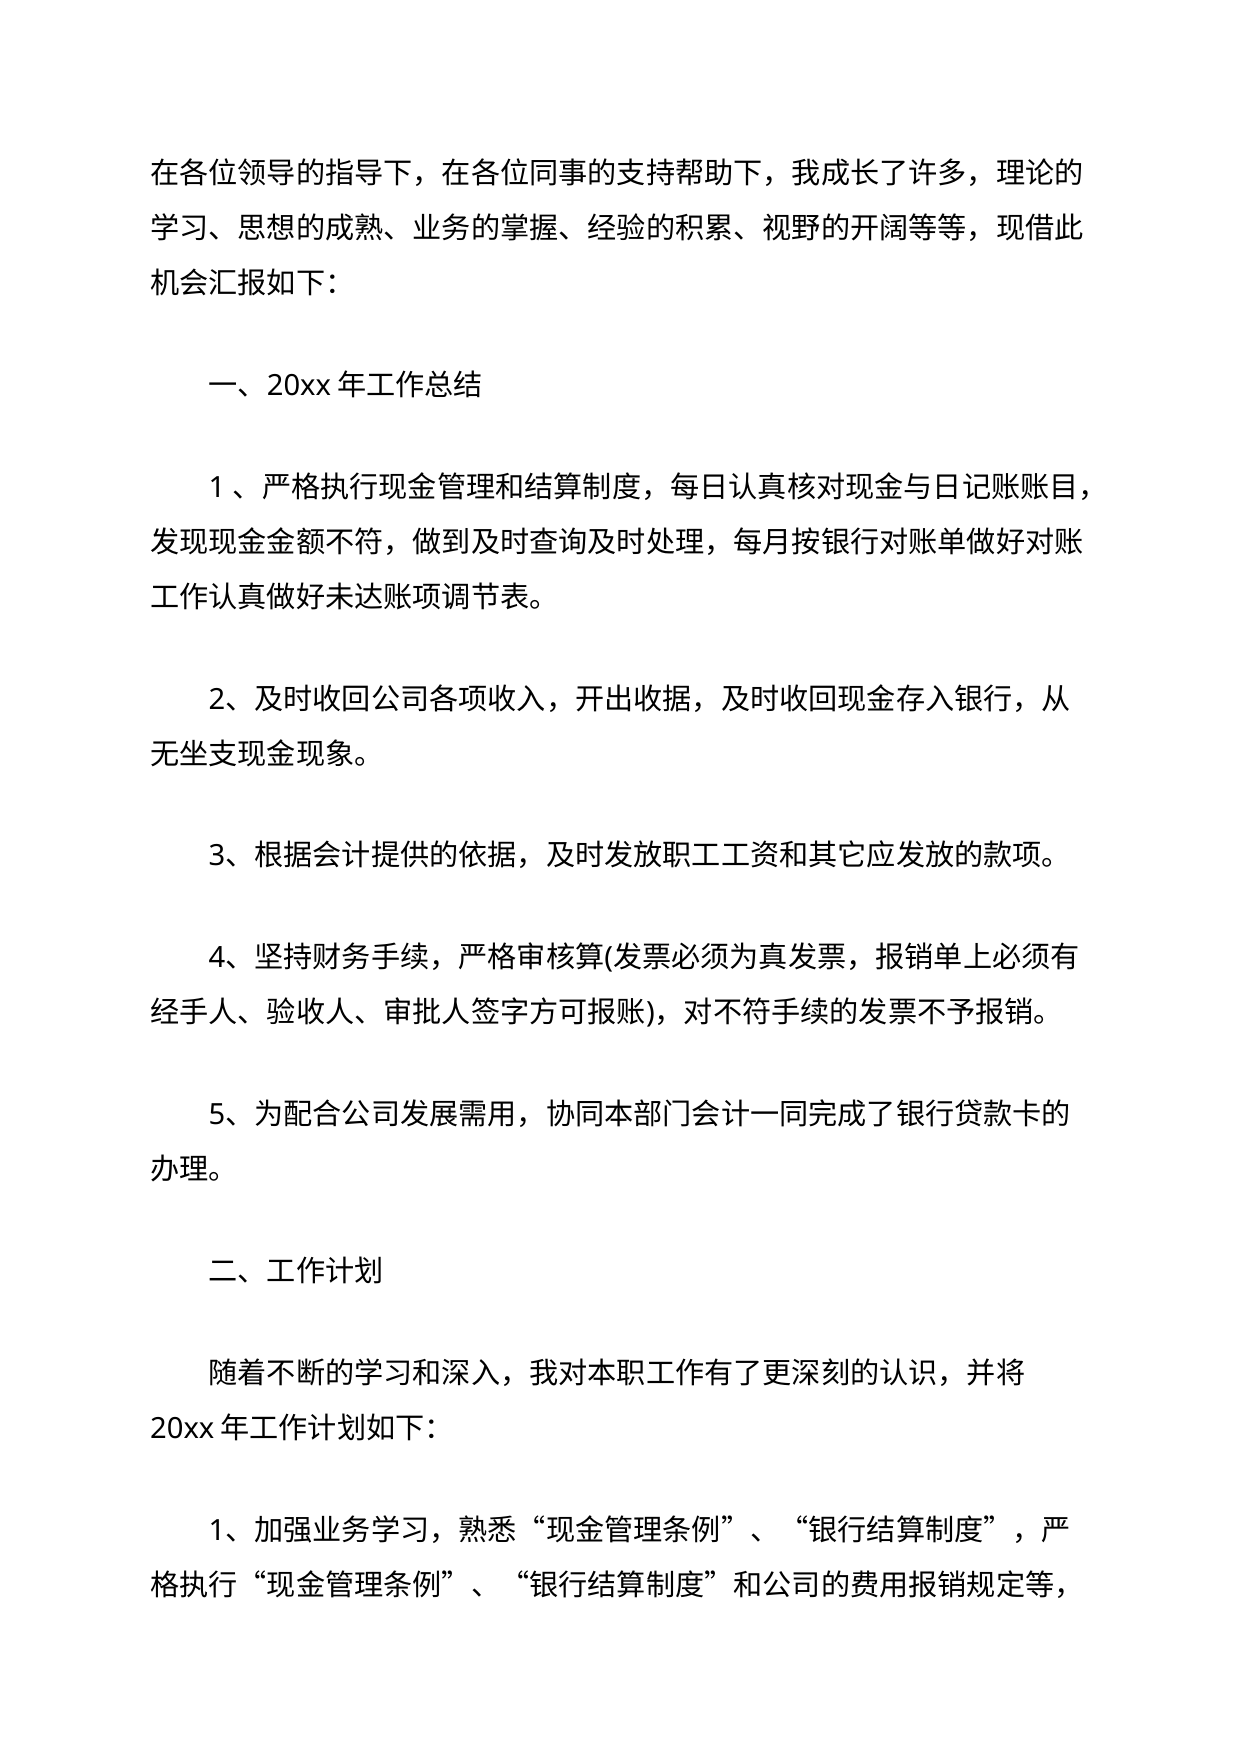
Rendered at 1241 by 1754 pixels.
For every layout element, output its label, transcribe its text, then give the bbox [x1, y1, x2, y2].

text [150, 150, 1090, 302]
text 4、坚持财务手续，严格审核算(发票必须为真发票，报销单上必须有经手人、验收人、审批人签字方可报账)，对不符手续的发票不予报销。 [150, 934, 1090, 1031]
text 二、工作计划 [150, 1248, 1090, 1290]
text 随着不断的学习和深入，我对本职工作有了更深刻的认识，并将20xx年工作计划如下： [150, 1349, 1090, 1447]
text 3、根据会计提供的依据，及时发放职工工资和其它应发放的款项。 [150, 832, 1090, 874]
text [150, 1506, 1090, 1604]
text 一、20xx年工作总结 [150, 362, 1090, 404]
text 2、及时收回公司各项收入，开出收据，及时收回现金存入银行，从无坐支现金现象。 [150, 675, 1090, 772]
text 5、为配合公司发展需用，协同本部门会计一同完成了银行贷款卡的办理。 [150, 1091, 1090, 1188]
text 1 、严格执行现金管理和结算制度，每日认真核对现金与日记账账目，发现现金金额不符，做到及时查询及时处理，每月按银行对账单做好对账工作认真做好未达账项调节表。 [150, 463, 1090, 616]
